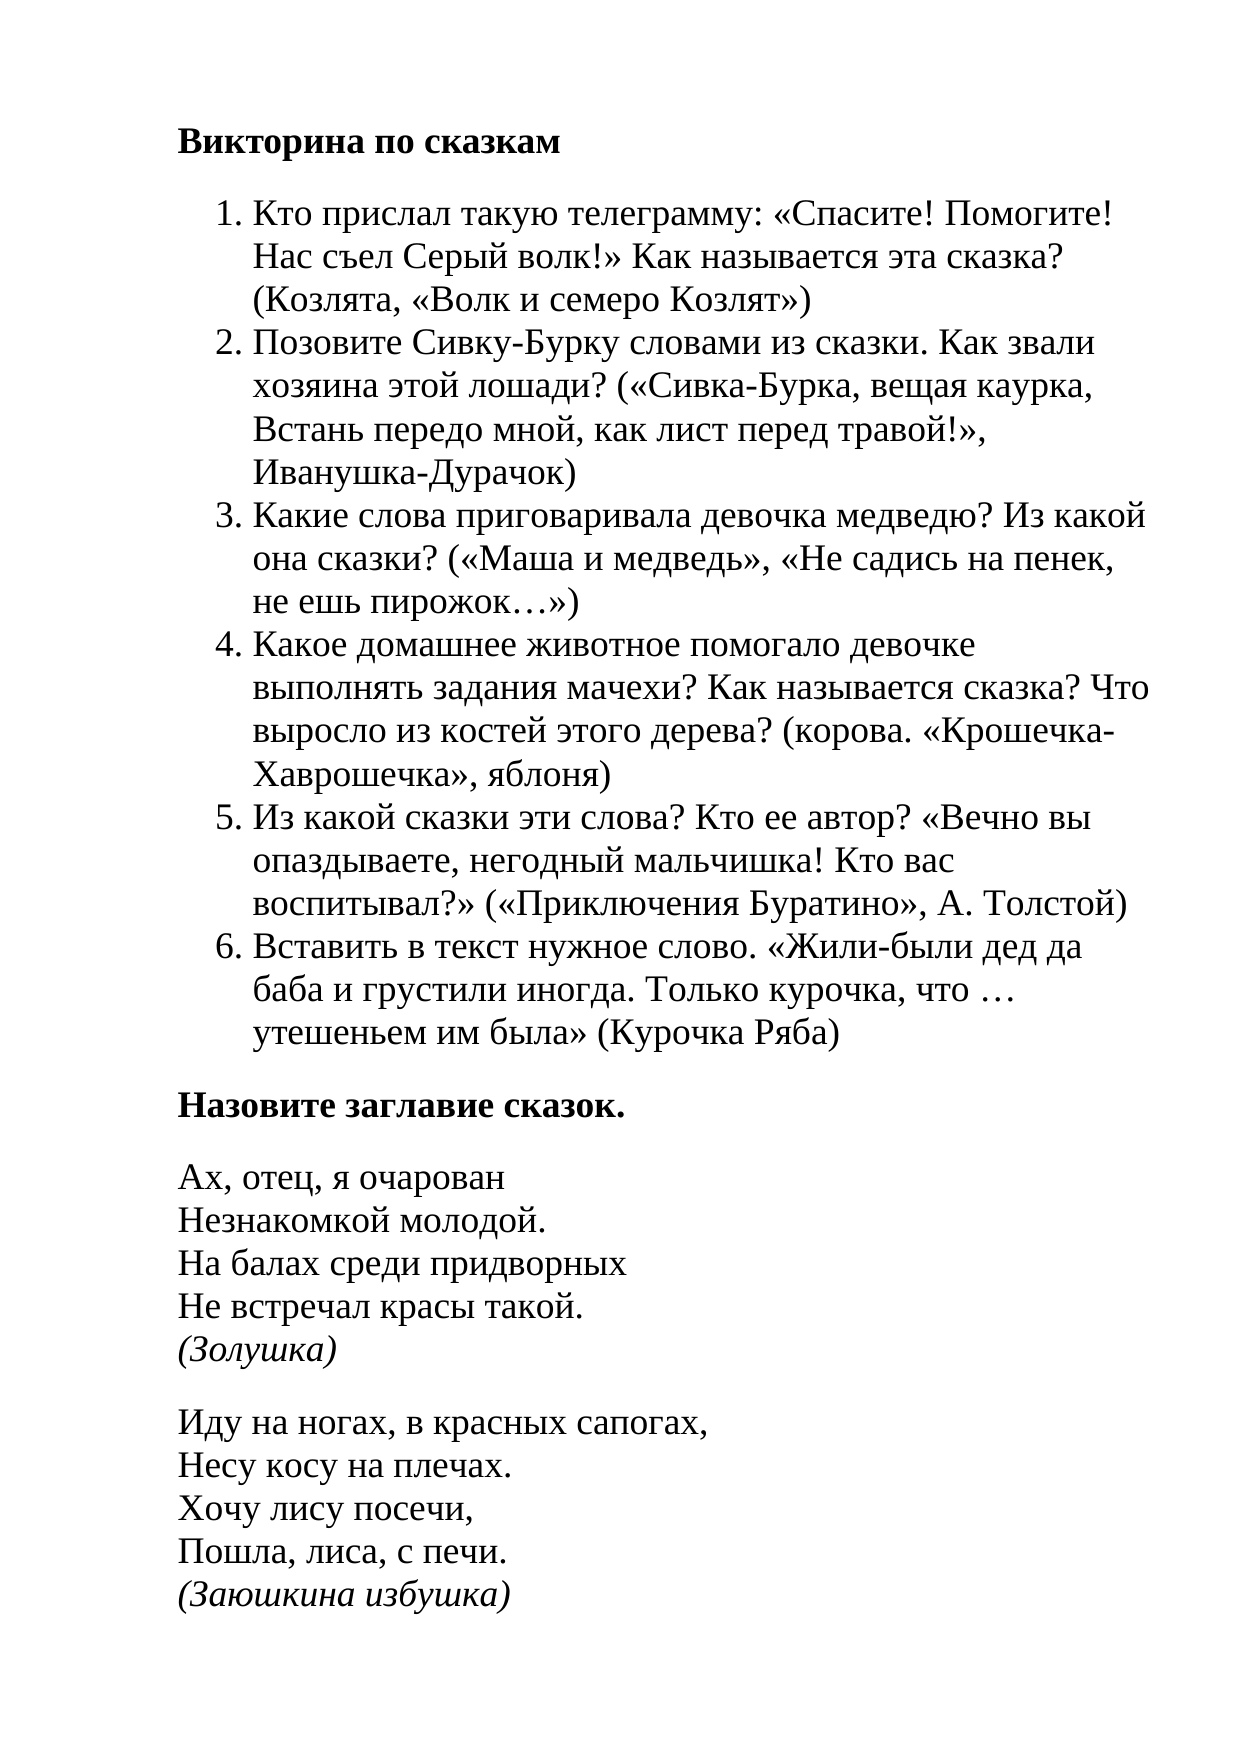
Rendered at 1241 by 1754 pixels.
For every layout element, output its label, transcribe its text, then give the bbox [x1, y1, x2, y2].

list Какое домашнее животное помогало девочке выполнять задания мачехи? Как называется сказка? Что выросло из костей этого дерева? (корова. «Крошечка-Хаврошечка», яблоня) [215, 622, 1152, 794]
list Какие слова приговаривала девочка медведю? Из какой она сказки? («Маша и медведь», «Не садись на пенек, не ешь пирожок…») [215, 492, 1152, 622]
text Викторина по сказкам [177, 118, 1152, 161]
list Из какой сказки эти слова? Кто ее автор? «Вечно вы опаздываете, негодный мальчишка! Кто вас воспитывал?» («Приключения Буратино», А. Толстой) [215, 794, 1152, 923]
list Кто прислал такую телеграмму: «Cпасите! Помогите! Нас съел Серый волк!» Как называется эта сказка? (Козлята, «Волк и семеро Козлят») [215, 190, 1152, 320]
text Ах, отец, я очарован Незнакомкой молодой. На балах среди придворных Не встречал красы такой. (Золушка) [177, 1154, 1152, 1370]
list Позовите Сивку-Бурку словами из сказки. Как звали хозяина этой лошади? («Сивка-Бурка, вещая каурка, Встань передо мной, как лист перед травой!», Иванушка-Дурачок) [215, 320, 1152, 492]
list Вставить в текст нужное слово. «Жили-были дед да баба и грустили иногда. Только курочка, что … утешеньем им была» (Курочка Ряба) [215, 923, 1152, 1053]
text Назовите заглавие сказок. [177, 1082, 1152, 1125]
text Иду на ногах, в красных сапогах, Несу косу на плечах. Хочу лису посечи, Пошла, лиса, с печи. (Заюшкина избушка) [177, 1399, 1152, 1615]
